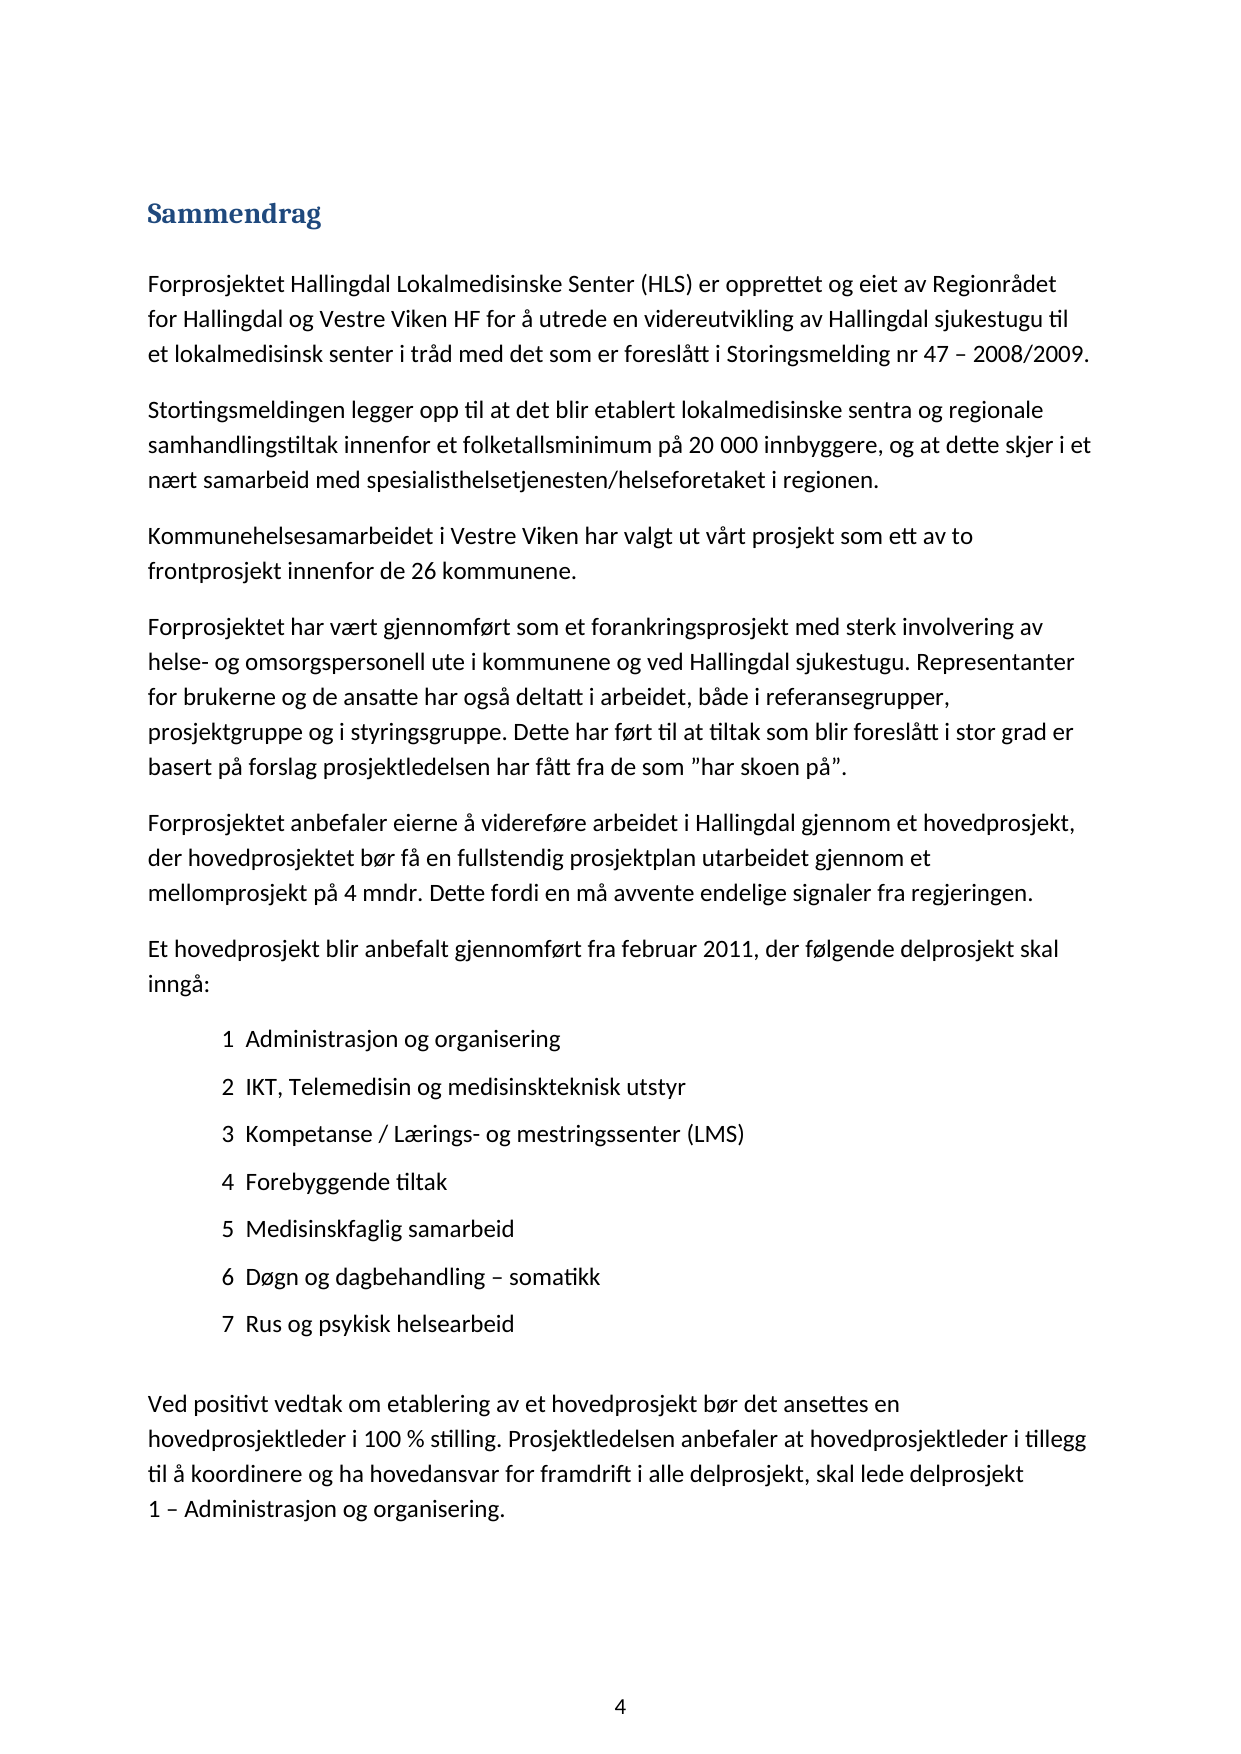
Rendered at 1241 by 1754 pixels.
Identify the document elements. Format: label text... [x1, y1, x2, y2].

subtitle Sammendrag [148, 198, 1093, 231]
text Stortingsmeldingen legger opp til at det blir etablert lokalmedisinske sentra og regionale samhandlingstiltak innenfor et folketallsminimum på 20 000 innbyggere, og at dette skjer i et nært samarbeid med spesialisthelsetjenesten/helseforetaket i regionen. [148, 394, 1093, 495]
text Kommunehelsesamarbeidet i Vestre Viken har valgt ut vårt prosjekt som ett av to frontprosjekt innenfor de 26 kommunene. [148, 520, 1093, 586]
text 1 Administrasjon og organisering [221, 1024, 1093, 1054]
text Forprosjektet Hallingdal Lokalmedisinske Senter (HLS) er opprettet og eiet av Regionrådet for Hallingdal og Vestre Viken HF for å utrede en videreutvikling av Hallingdal sjukestugu til et lokalmedisinsk senter i tråd med det som er foreslått i Storingsmelding nr 47 – 2008/2009. [148, 236, 1093, 369]
text 3 Kompetanse / Lærings- og mestringssenter (LMS) [221, 1119, 1093, 1149]
text Forprosjektet anbefaler eierne å videreføre arbeidet i Hallingdal gjennom et hovedprosjekt, der hovedprosjektet bør få en fullstendig prosjektplan utarbeidet gjennom et mellomprosjekt på 4 mndr. Dette fordi en må avvente endelige signaler fra regjeringen. [148, 807, 1093, 907]
text 6 Døgn og dagbehandling – somatikk [221, 1261, 1093, 1292]
text Forprosjektet har vært gjennomført som et forankringsprosjekt med sterk involvering av helse- og omsorgspersonell ute i kommunene og ved Hallingdal sjukestugu. Representanter for brukerne og de ansatte har også deltatt i arbeidet, både i referansegrupper, prosjektgruppe og i styringsgruppe. Dette har ført til at tiltak som blir foreslått i stor grad er basert på forslag prosjektledelsen har fått fra de som ”har skoen på”. [148, 611, 1093, 782]
text 4 Forebyggende tiltak [221, 1166, 1093, 1197]
text 7 Rus og psykisk helsearbeid [221, 1309, 1093, 1339]
text Et hovedprosjekt blir anbefalt gjennomført fra februar 2011, der følgende delprosjekt skal inngå: [148, 933, 1093, 998]
text 2 IKT, Telemedisin og medisinskteknisk utstyr [221, 1071, 1093, 1102]
text Ved positivt vedtak om etablering av et hovedprosjekt bør det ansettes en hovedprosjektleder i 100 % stilling. Prosjektledelsen anbefaler at hovedprosjektleder i tillegg til å koordinere og ha hovedansvar for framdrift i alle delprosjekt, skal lede delprosjekt 1 – Administrasjon og organisering. [148, 1356, 1093, 1524]
text 5 Medisinskfaglig samarbeid [221, 1214, 1093, 1244]
